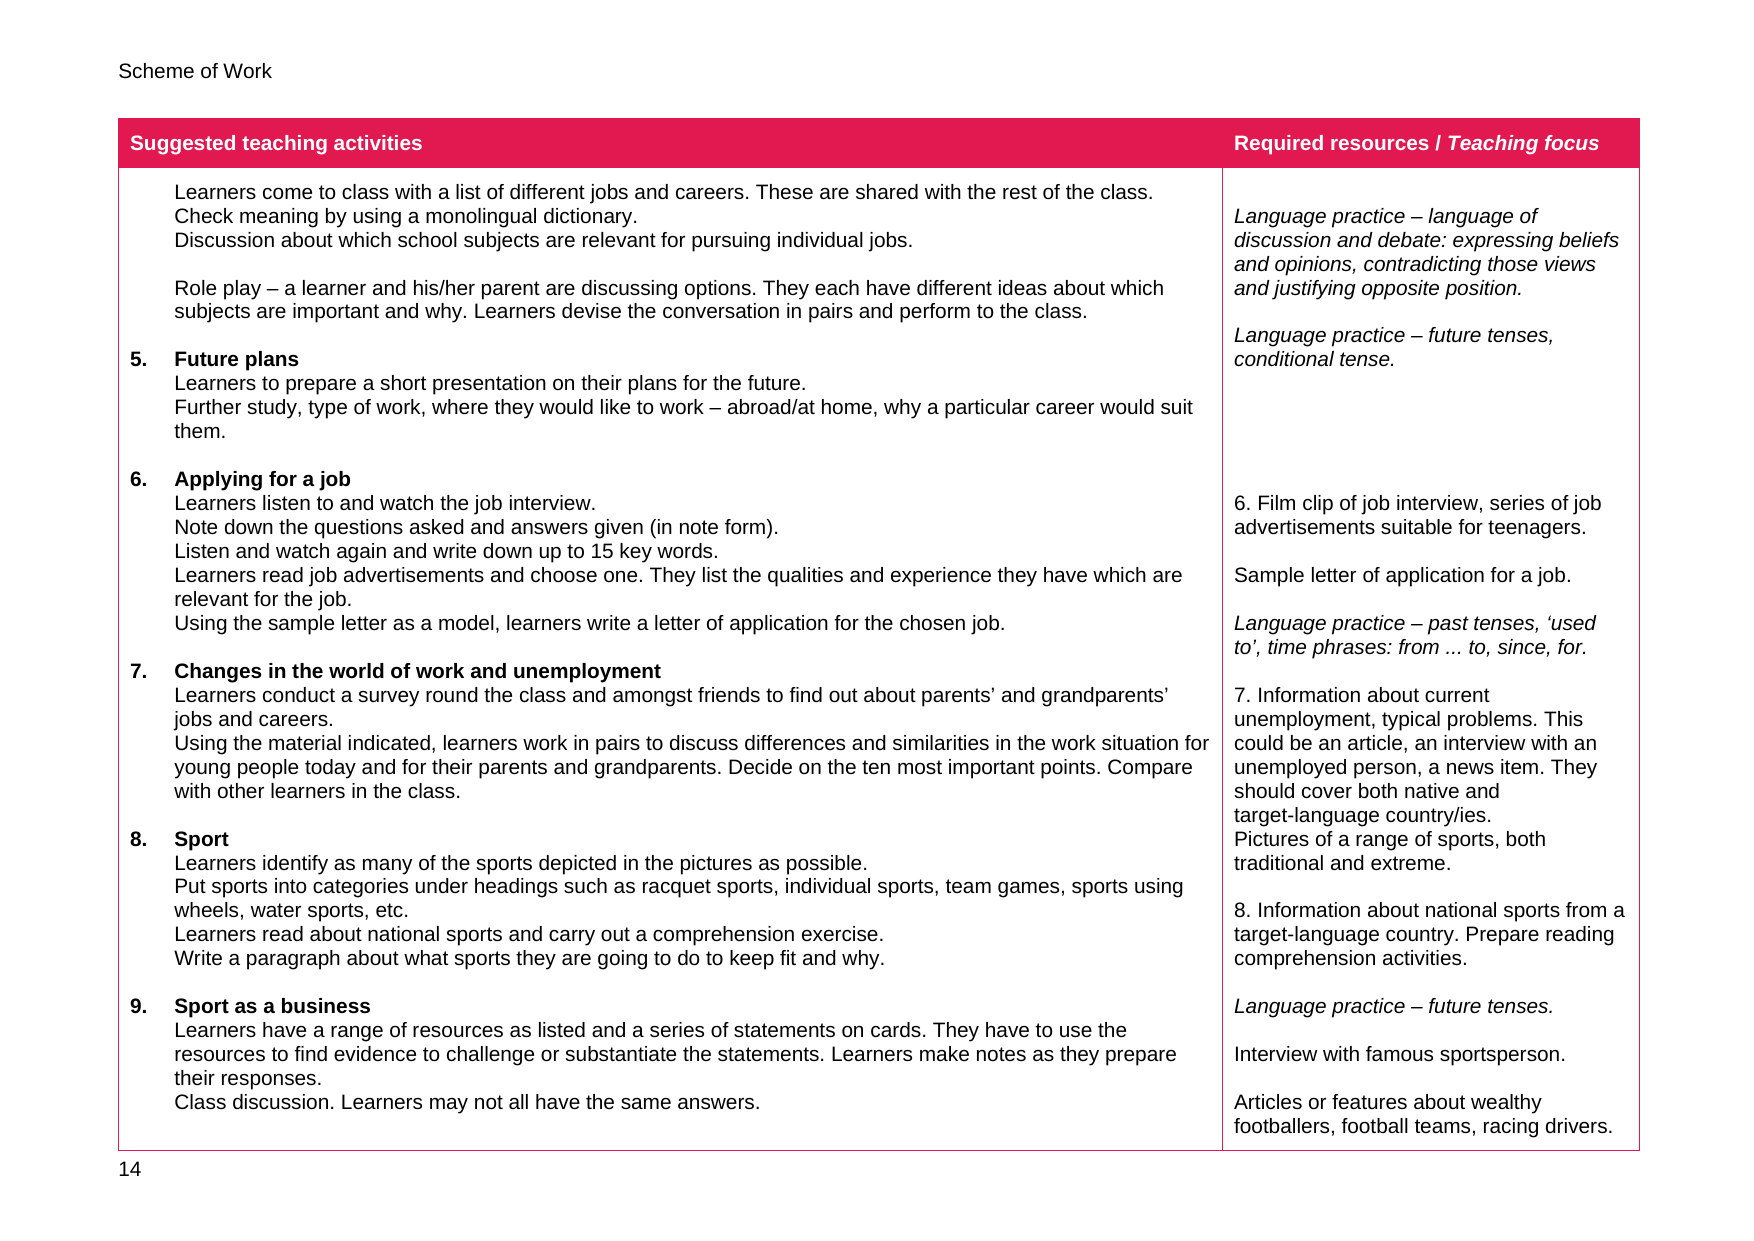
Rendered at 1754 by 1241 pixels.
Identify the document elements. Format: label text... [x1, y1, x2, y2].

table_header Suggested teaching activities [119, 119, 1222, 167]
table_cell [1223, 168, 1639, 1149]
table_header Required resources / Teaching focus [1223, 119, 1639, 167]
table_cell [119, 168, 1222, 1149]
